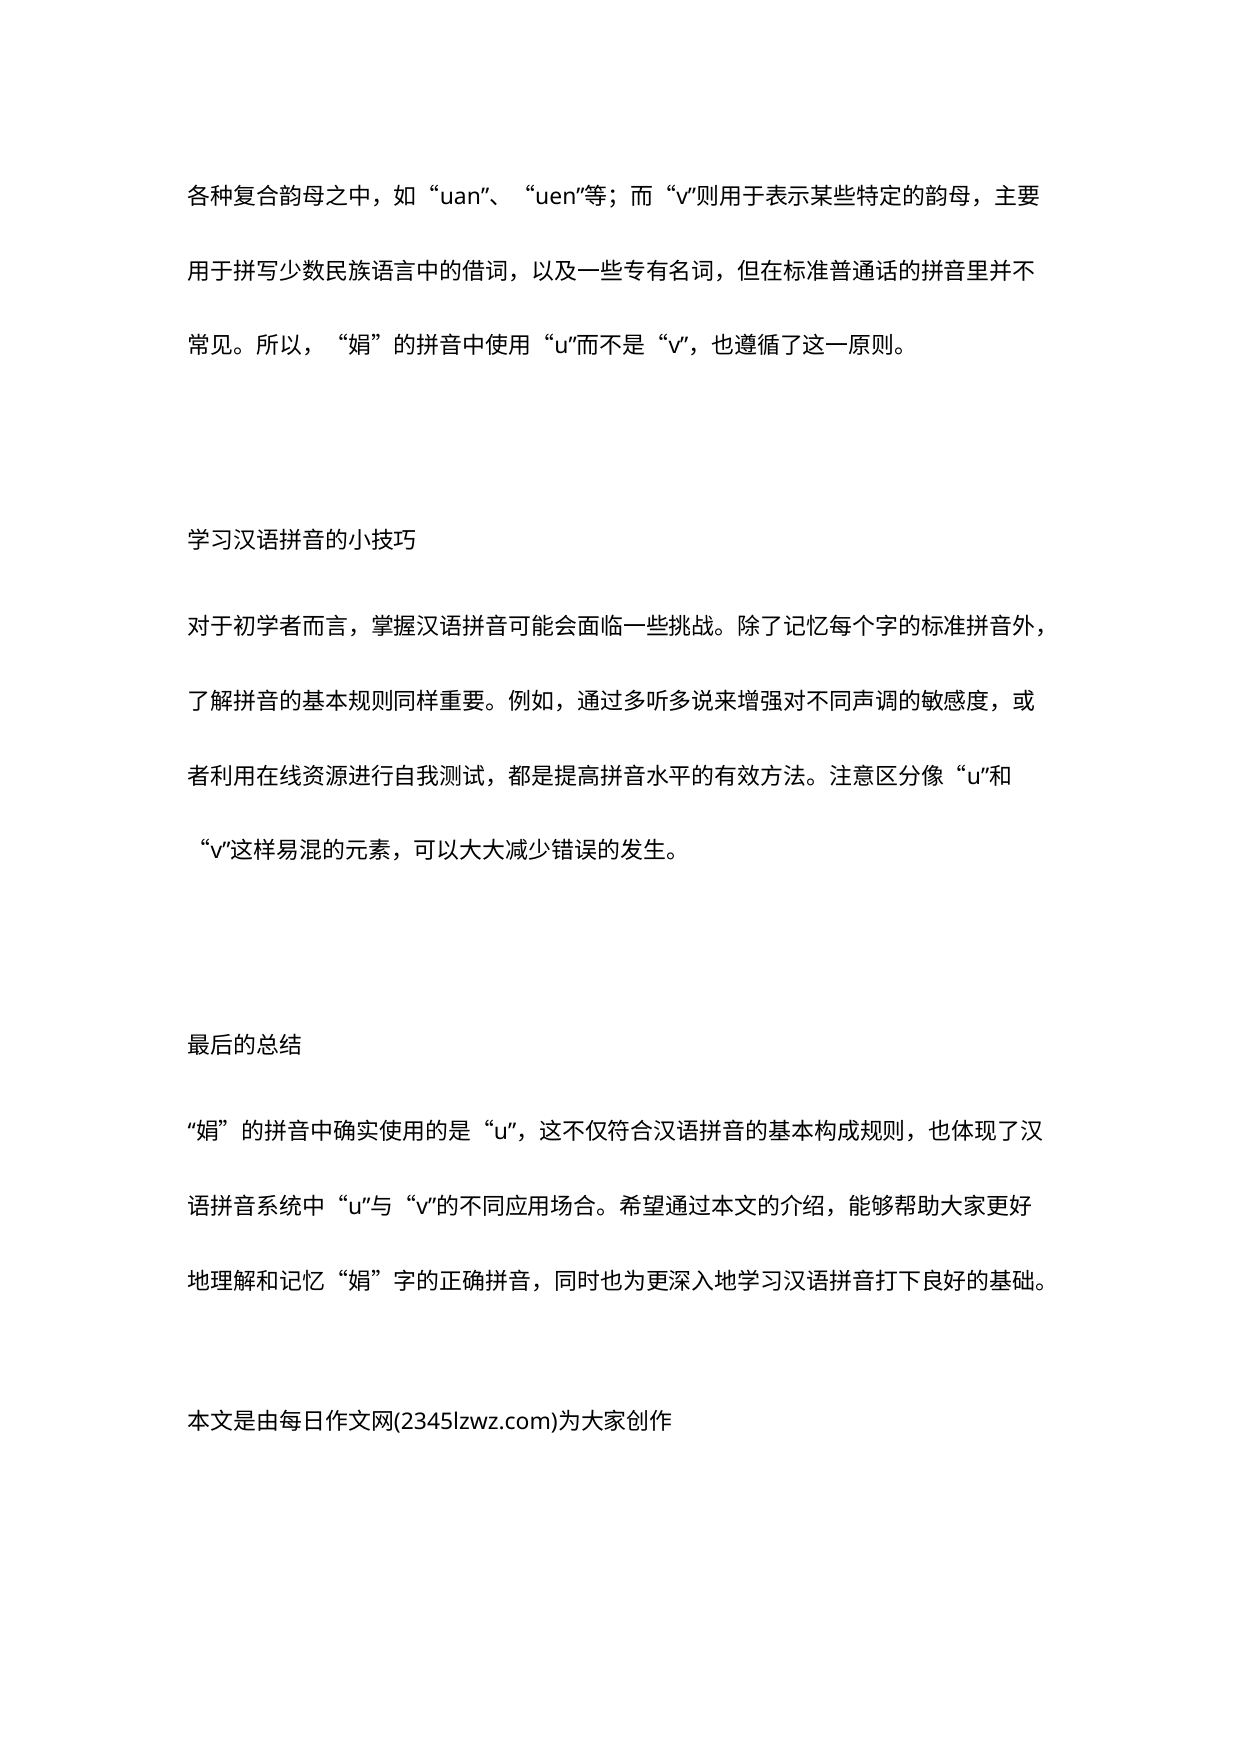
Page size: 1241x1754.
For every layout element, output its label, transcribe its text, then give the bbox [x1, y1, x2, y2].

text 本文是由每日作文网(2345lzwz.com)为大家创作 [187, 1387, 1053, 1452]
text 最后的总结 [187, 1011, 1053, 1076]
text “娟”的拼音中确实使用的是“u”，这不仅符合汉语拼音的基本构成规则，也体现了汉语拼音系统中“u”与“v”的不同应用场合。希望通过本文的介绍，能够帮助大家更好地理解和记忆“娟”字的正确拼音，同时也为更深入地学习汉语拼音打下良好的基础。 [187, 1097, 1053, 1312]
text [187, 162, 1053, 376]
text 学习汉语拼音的小技巧 [187, 506, 1053, 571]
text 对于初学者而言，掌握汉语拼音可能会面临一些挑战。除了记忆每个字的标准拼音外，了解拼音的基本规则同样重要。例如，通过多听多说来增强对不同声调的敏感度，或者利用在线资源进行自我测试，都是提高拼音水平的有效方法。注意区分像“u”和“v”这样易混的元素，可以大大减少错误的发生。 [187, 592, 1053, 881]
